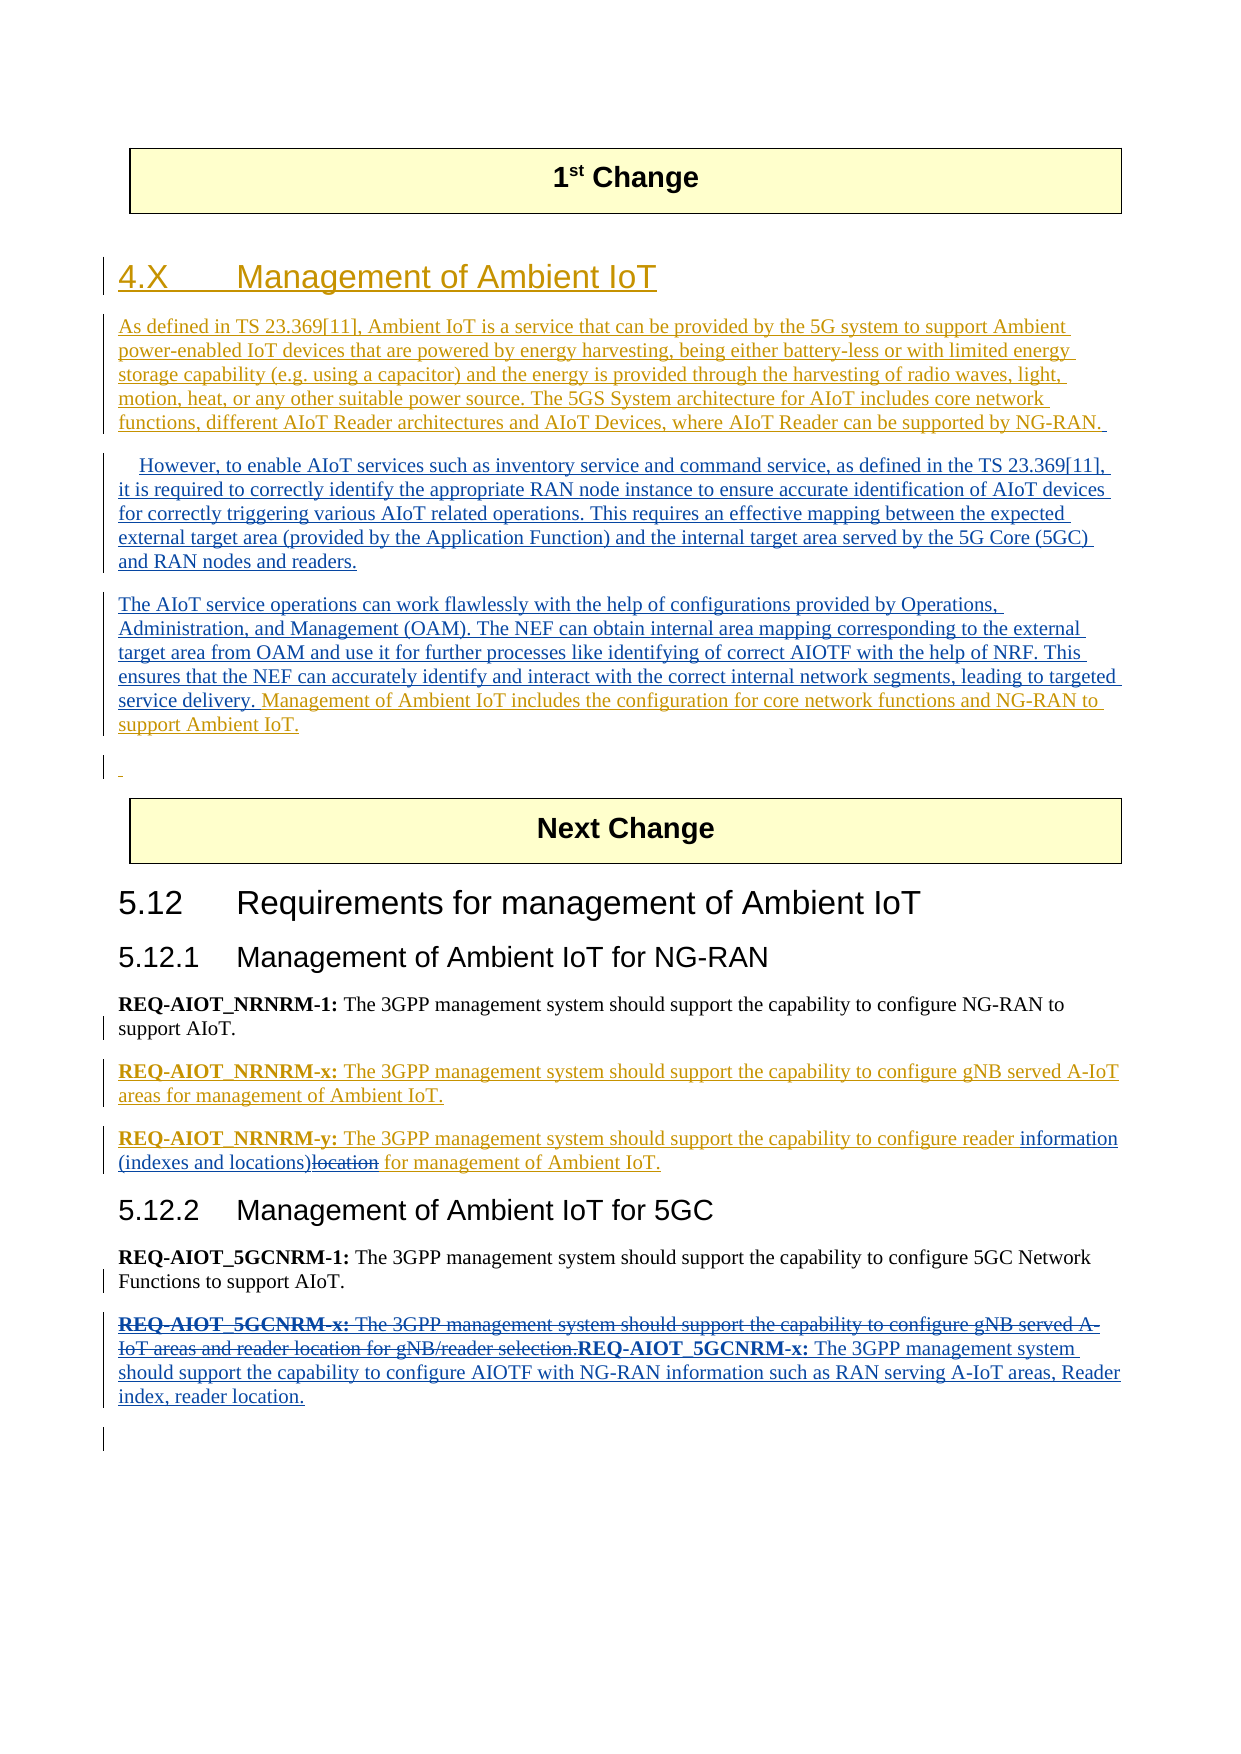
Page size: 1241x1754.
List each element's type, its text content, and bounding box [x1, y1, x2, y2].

text REQ-AIOT_5GCNRM-1: The 3GPP management system should support the capability to configure 5GC Network Functions to support AIoT. [118, 1245, 1122, 1293]
table_header 1st Change [131, 149, 1121, 213]
subtitle 5.12 Requirements for management of Ambient IoT [118, 883, 1122, 921]
table_header Next Change [131, 799, 1121, 863]
subtitle 5.12.1 Management of Ambient IoT for NG-RAN [118, 940, 1122, 973]
subtitle 5.12.2 Management of Ambient IoT for 5GC [118, 1193, 1122, 1226]
text REQ-AIOT_NRNRM-1: The 3GPP management system should support the capability to configure NG-RAN to support AIoT. [118, 992, 1122, 1040]
